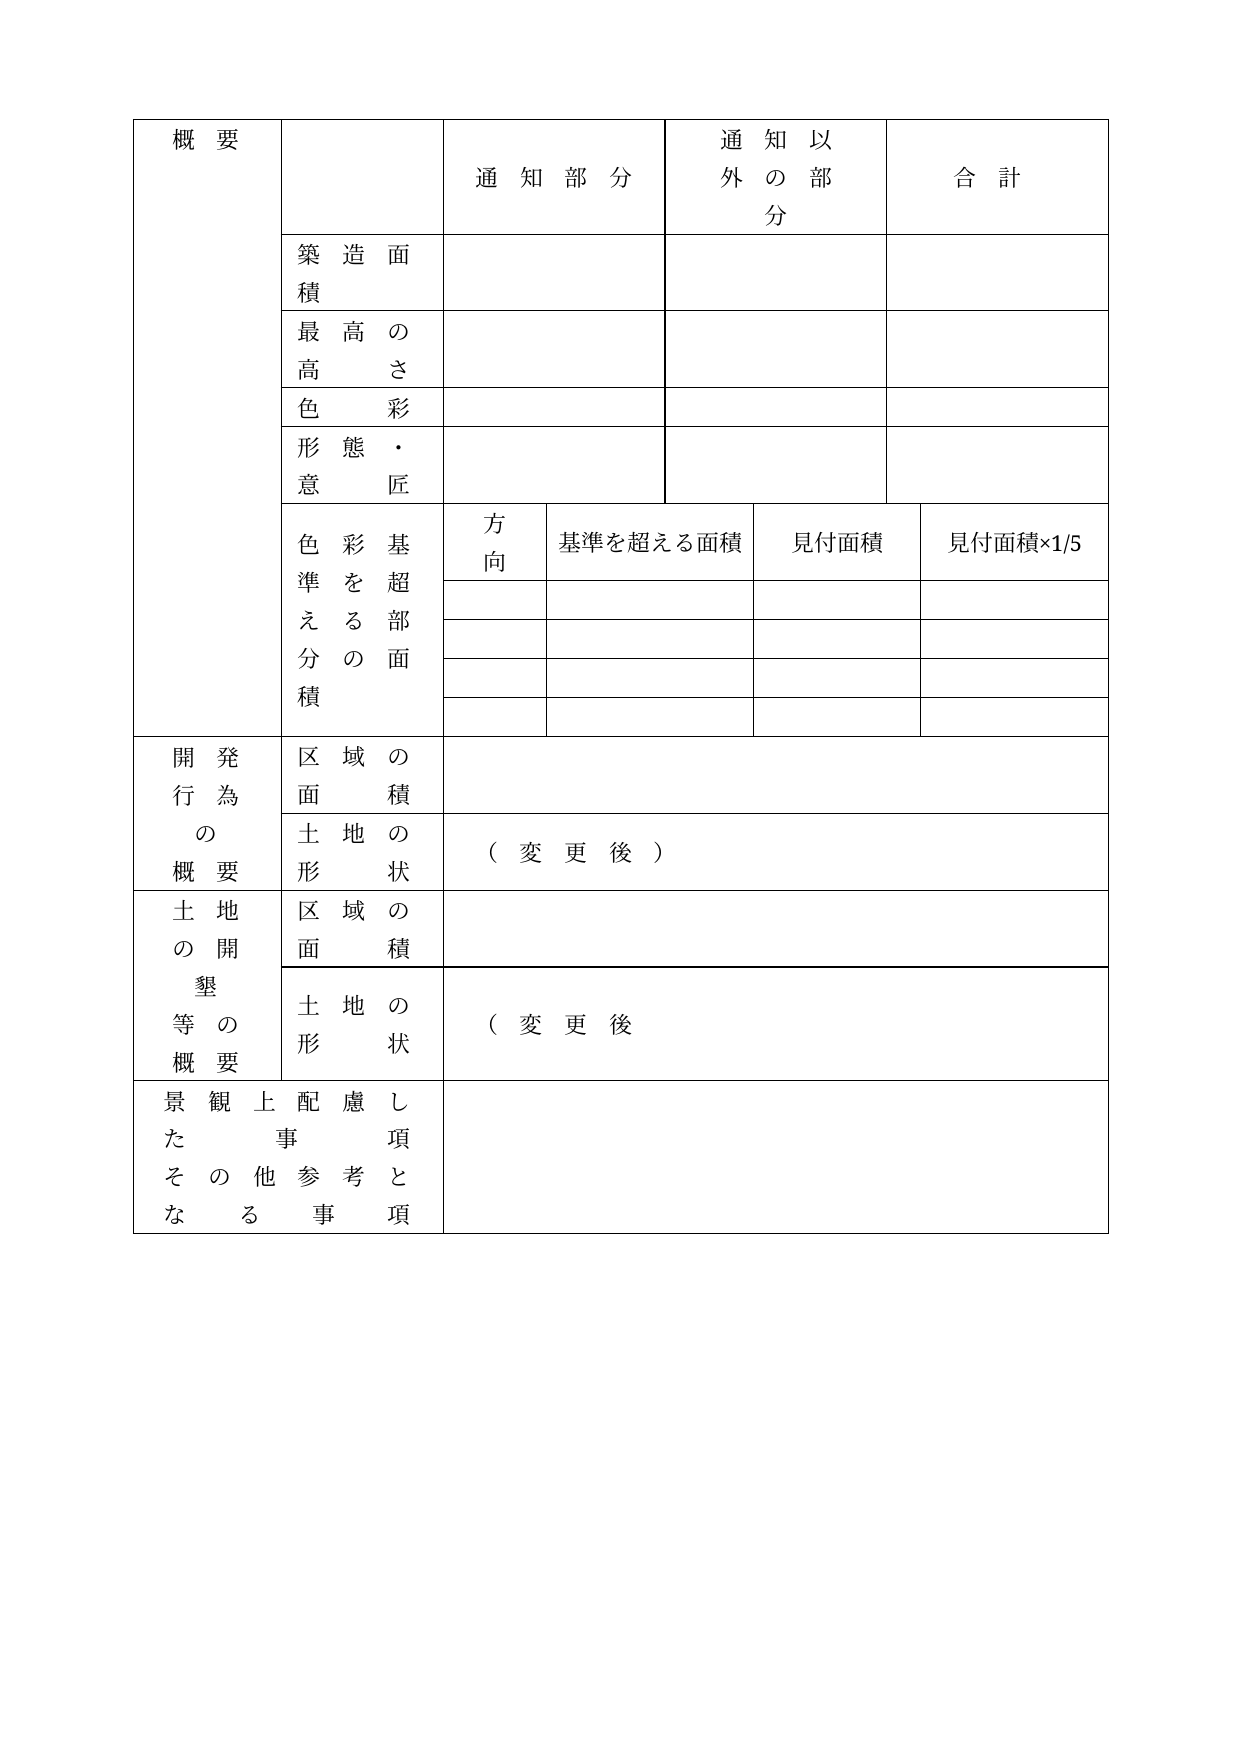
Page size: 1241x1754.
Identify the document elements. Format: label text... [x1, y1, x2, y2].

table_cell [547, 581, 753, 619]
table_cell [754, 581, 920, 619]
table_cell [444, 311, 664, 387]
table_cell 区域の面積 [282, 891, 443, 966]
table_cell 土地の開墾 等の概要 [134, 891, 281, 1080]
table_cell [754, 620, 920, 658]
table_cell [754, 698, 920, 736]
table_cell [921, 620, 1108, 658]
table_cell [444, 388, 664, 426]
table_cell [887, 311, 1108, 387]
table_cell [754, 659, 920, 697]
table_cell [282, 120, 443, 233]
table_cell [666, 388, 886, 426]
table_cell 見付面積 [754, 504, 920, 580]
table_cell [547, 698, 753, 736]
table_cell [666, 235, 886, 310]
table_cell 通知以外の部分 [666, 120, 886, 233]
table_cell [444, 1081, 1108, 1233]
table_cell （変更後） [444, 814, 1108, 889]
table_cell 景観上配慮した事項 その他参考となる事項 [134, 1081, 443, 1233]
table_cell [444, 581, 546, 619]
table_cell [921, 581, 1108, 619]
table_cell 色彩 [282, 388, 443, 426]
table_cell 形態・意匠 [282, 427, 443, 503]
table_cell 基準を超える面積 [547, 504, 753, 580]
table_cell [547, 659, 753, 697]
table_cell [444, 235, 664, 310]
table_cell 区域の面積 [282, 737, 443, 813]
table_cell [921, 659, 1108, 697]
table_cell [444, 737, 1108, 813]
table_cell [887, 388, 1108, 426]
table_cell [444, 891, 1108, 966]
table_cell [444, 659, 546, 697]
table_cell 見付面積×1/5 [921, 504, 1108, 580]
table_cell 築造面積 [282, 235, 443, 310]
table_cell 土地の形状 [282, 968, 443, 1080]
table_cell [666, 427, 886, 503]
table_cell 開発行為の 概要 [134, 737, 281, 889]
table_cell 方向 [444, 504, 546, 580]
table_cell 通知部分 [444, 120, 664, 233]
table_cell [887, 427, 1108, 503]
table_cell [666, 311, 886, 387]
table_cell [887, 235, 1108, 310]
table_cell 最高の高さ [282, 311, 443, 387]
table_cell 土地の形状 [282, 814, 443, 889]
table_cell [444, 620, 546, 658]
table_cell [444, 427, 664, 503]
table_cell [547, 620, 753, 658]
table_cell 色彩基準を超える部分の面積 [282, 504, 443, 736]
table_cell 合計 [887, 120, 1108, 233]
table_cell [444, 698, 546, 736]
table_cell [921, 698, 1108, 736]
table_cell （変更後 [444, 968, 1108, 1080]
